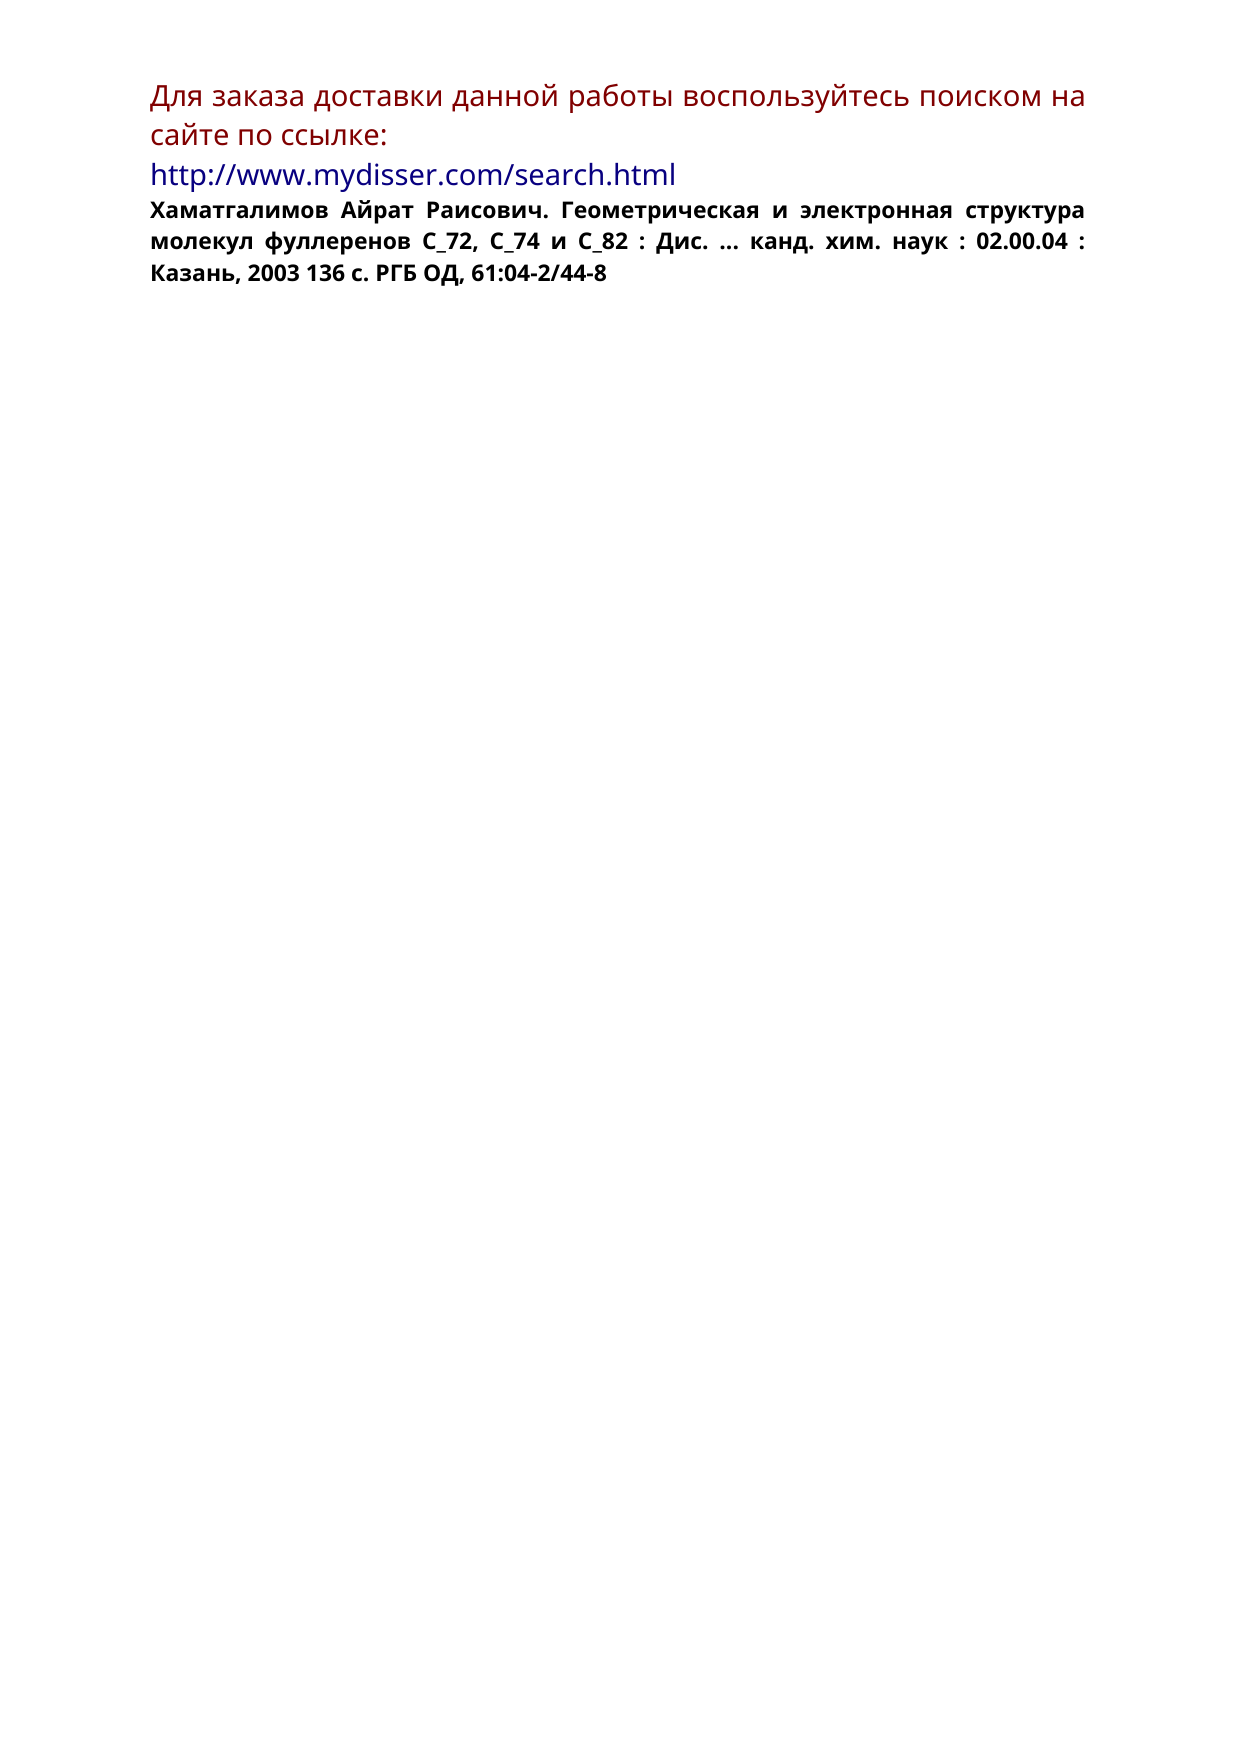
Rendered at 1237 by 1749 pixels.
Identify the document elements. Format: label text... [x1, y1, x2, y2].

text Хаматгалимов Айрат Раисович. Геометрическая и электронная структура молекул фуллеренов C_72, C_74 и C_82 : Дис. ... канд. хим. наук : 02.00.04 : Казань, 2003 136 c. РГБ ОД, 61:04-2/44-8 [150, 194, 1086, 288]
